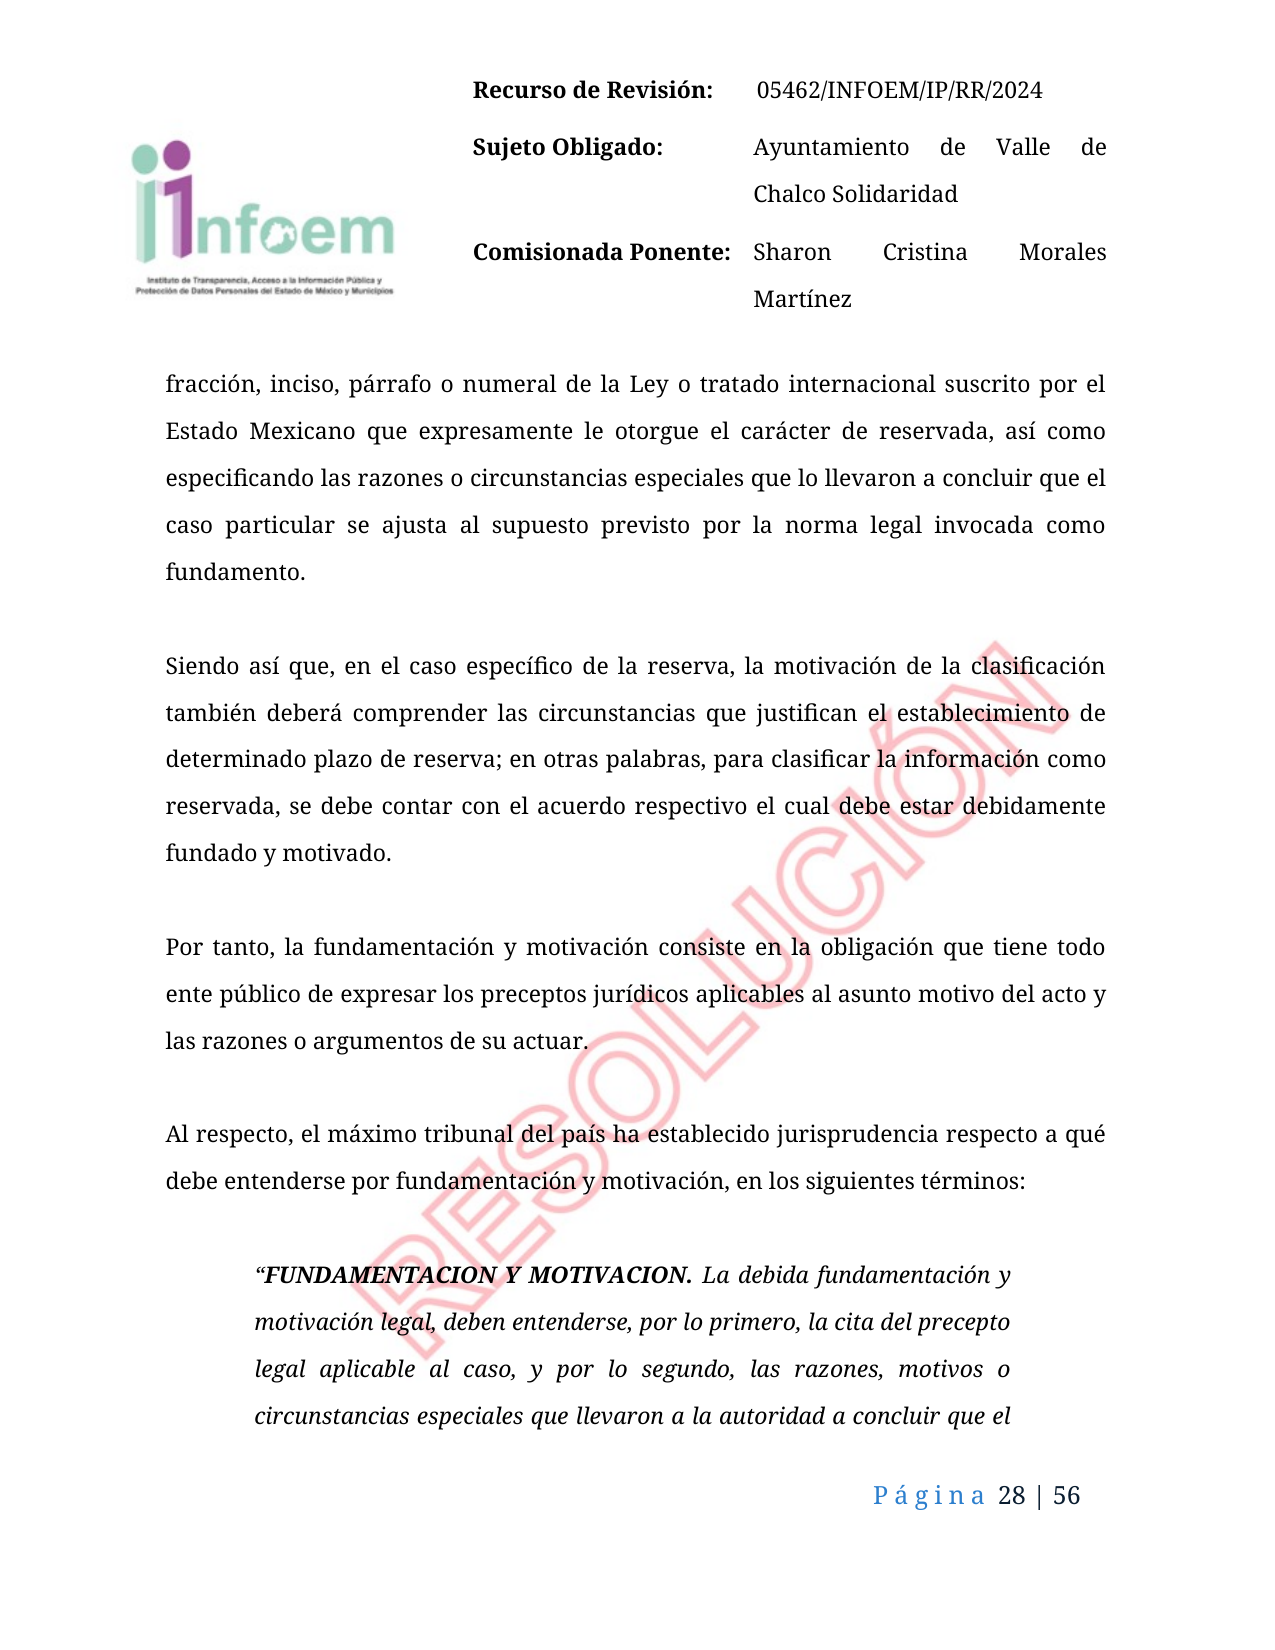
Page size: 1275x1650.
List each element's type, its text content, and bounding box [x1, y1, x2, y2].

picture [2, 76, 1275, 1650]
text Siendo así que, en el caso específico de la reserva, la motivación de la clasificación también deberá comprender las circunstancias que justifican el establecimiento de determinado plazo de reserva; en otras palabras, para clasificar la información como reservada, se debe contar con el acuerdo respectivo el cual debe estar debidamente fundado y motivado. [165, 649, 1107, 868]
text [165, 368, 1107, 587]
text Al respecto, el máximo tribunal del país ha establecido jurisprudencia respecto a qué debe entenderse por fundamentación y motivación, en los siguientes términos: [165, 1118, 1107, 1196]
text Por tanto, la fundamentación y motivación consiste en la obligación que tiene todo ente público de expresar los preceptos jurídicos aplicables al asunto motivo del acto y las razones o argumentos de su actuar. [165, 931, 1107, 1056]
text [254, 1259, 1014, 1431]
